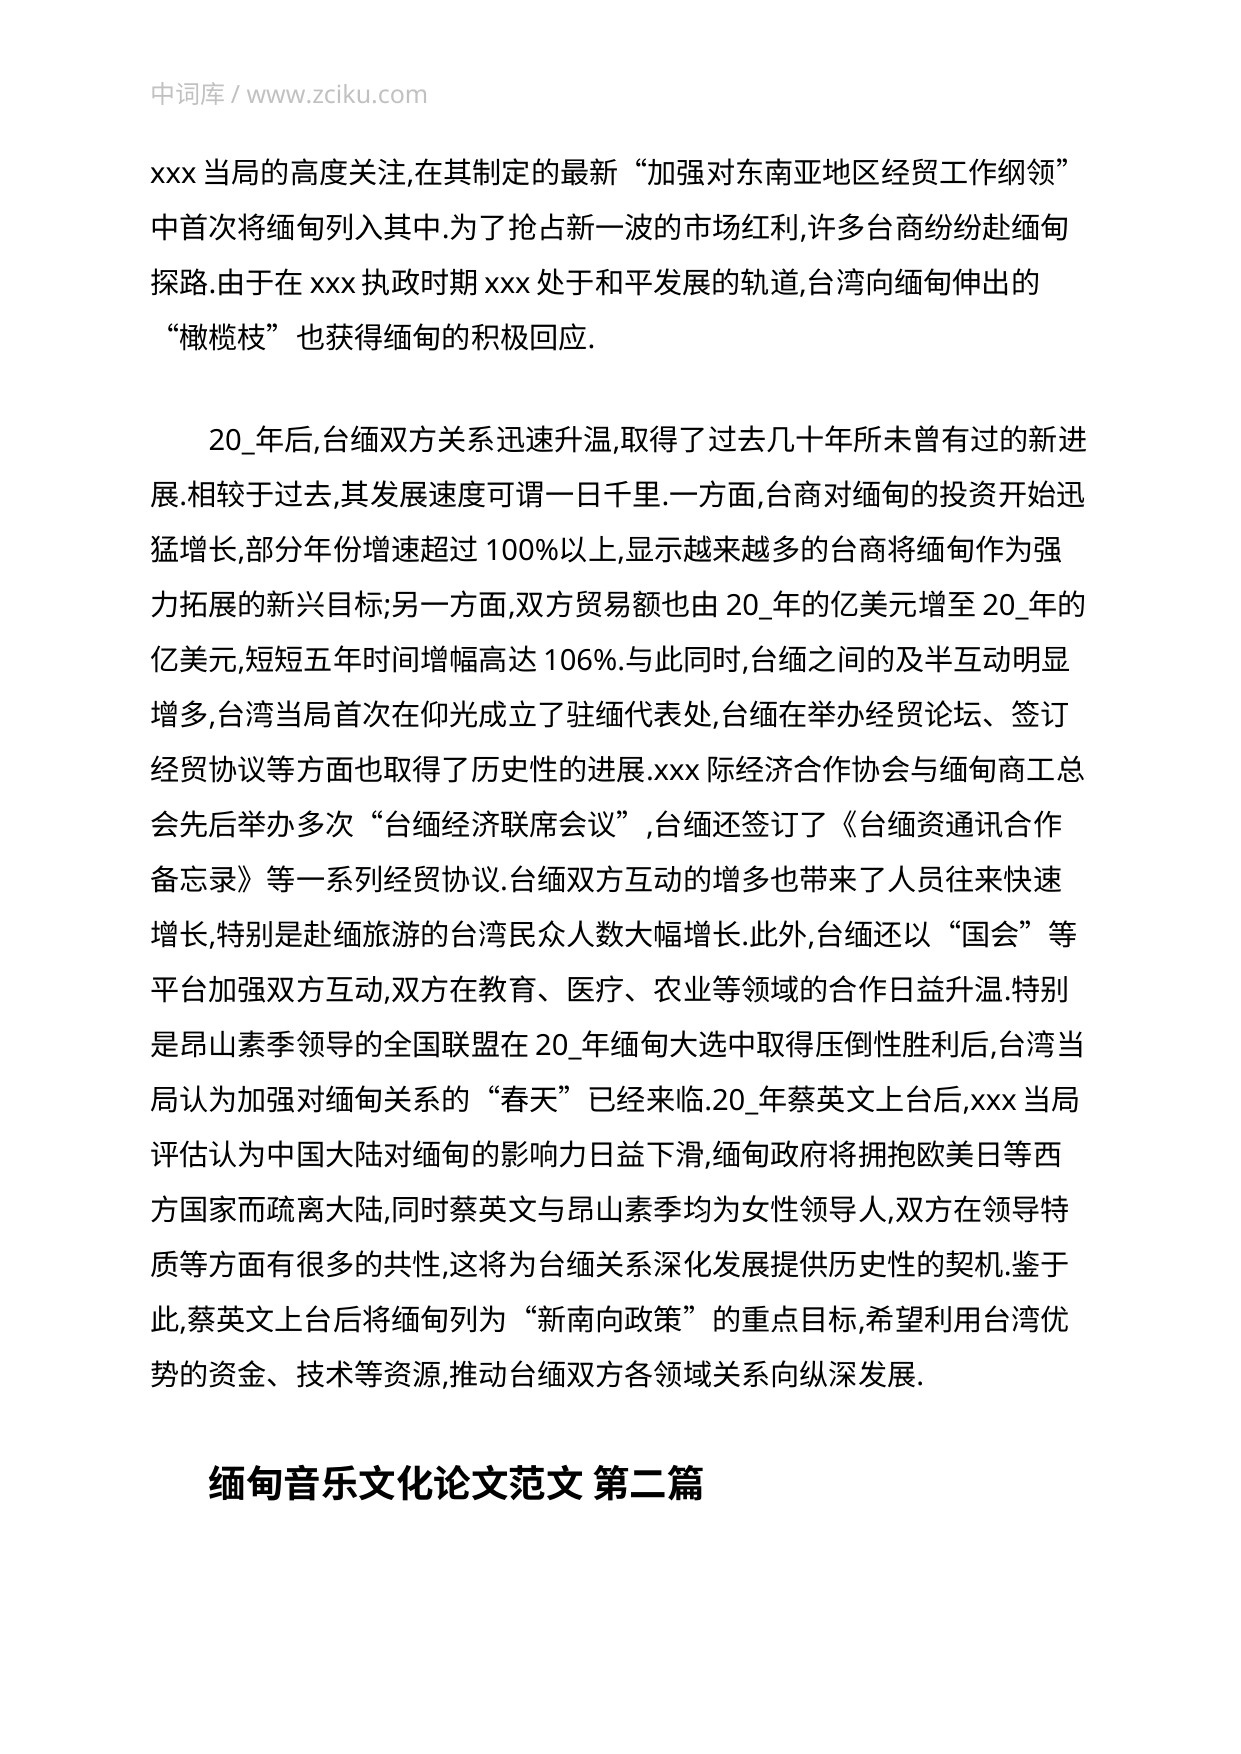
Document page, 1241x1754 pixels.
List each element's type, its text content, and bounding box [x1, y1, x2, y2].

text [150, 150, 1090, 357]
text 缅甸音乐文化论文范文 第二篇 [150, 1454, 1090, 1508]
text 20_年后,台缅双方关系迅速升温,取得了过去几十年所未曾有过的新进展.相较于过去,其发展速度可谓一日千里.一方面,台商对缅甸的投资开始迅猛增长,部分年份增速超过100%以上,显示越来越多的台商将缅甸作为强力拓展的新兴目标;另一方面,双方贸易额也由20_年的亿美元增至20_年的亿美元,短短五年时间增幅高达106%.与此同时,台缅之间的及半互动明显增多,台湾当局首次在仰光成立了驻缅代表处,台缅在举办经贸论坛、签订经贸协议等方面也取得了历史性的进展.xxx际经济合作协会与缅甸商工总会先后举办多次“台缅经济联席会议”,台缅还签订了《台缅资通讯合作备忘录》等一系列经贸协议.台缅双方互动的增多也带来了人员往来快速增长,特别是赴缅旅游的台湾民众人数大幅增长.此外,台缅还以“国会”等平台加强双方互动,双方在教育、医疗、农业等领域的合作日益升温.特别是昂山素季领导的全国联盟在20_年缅甸大选中取得压倒性胜利后,台湾当局认为加强对缅甸关系的“春天”已经来临.20_年蔡英文上台后,xxx当局评估认为中国大陆对缅甸的影响力日益下滑,缅甸政府将拥抱欧美日等西方国家而疏离大陆,同时蔡英文与昂山素季均为女性领导人,双方在领导特质等方面有很多的共性,这将为台缅关系深化发展提供历史性的契机.鉴于此,蔡英文上台后将缅甸列为“新南向政策”的重点目标,希望利用台湾优势的资金、技术等资源,推动台缅双方各领域关系向纵深发展. [150, 417, 1090, 1394]
